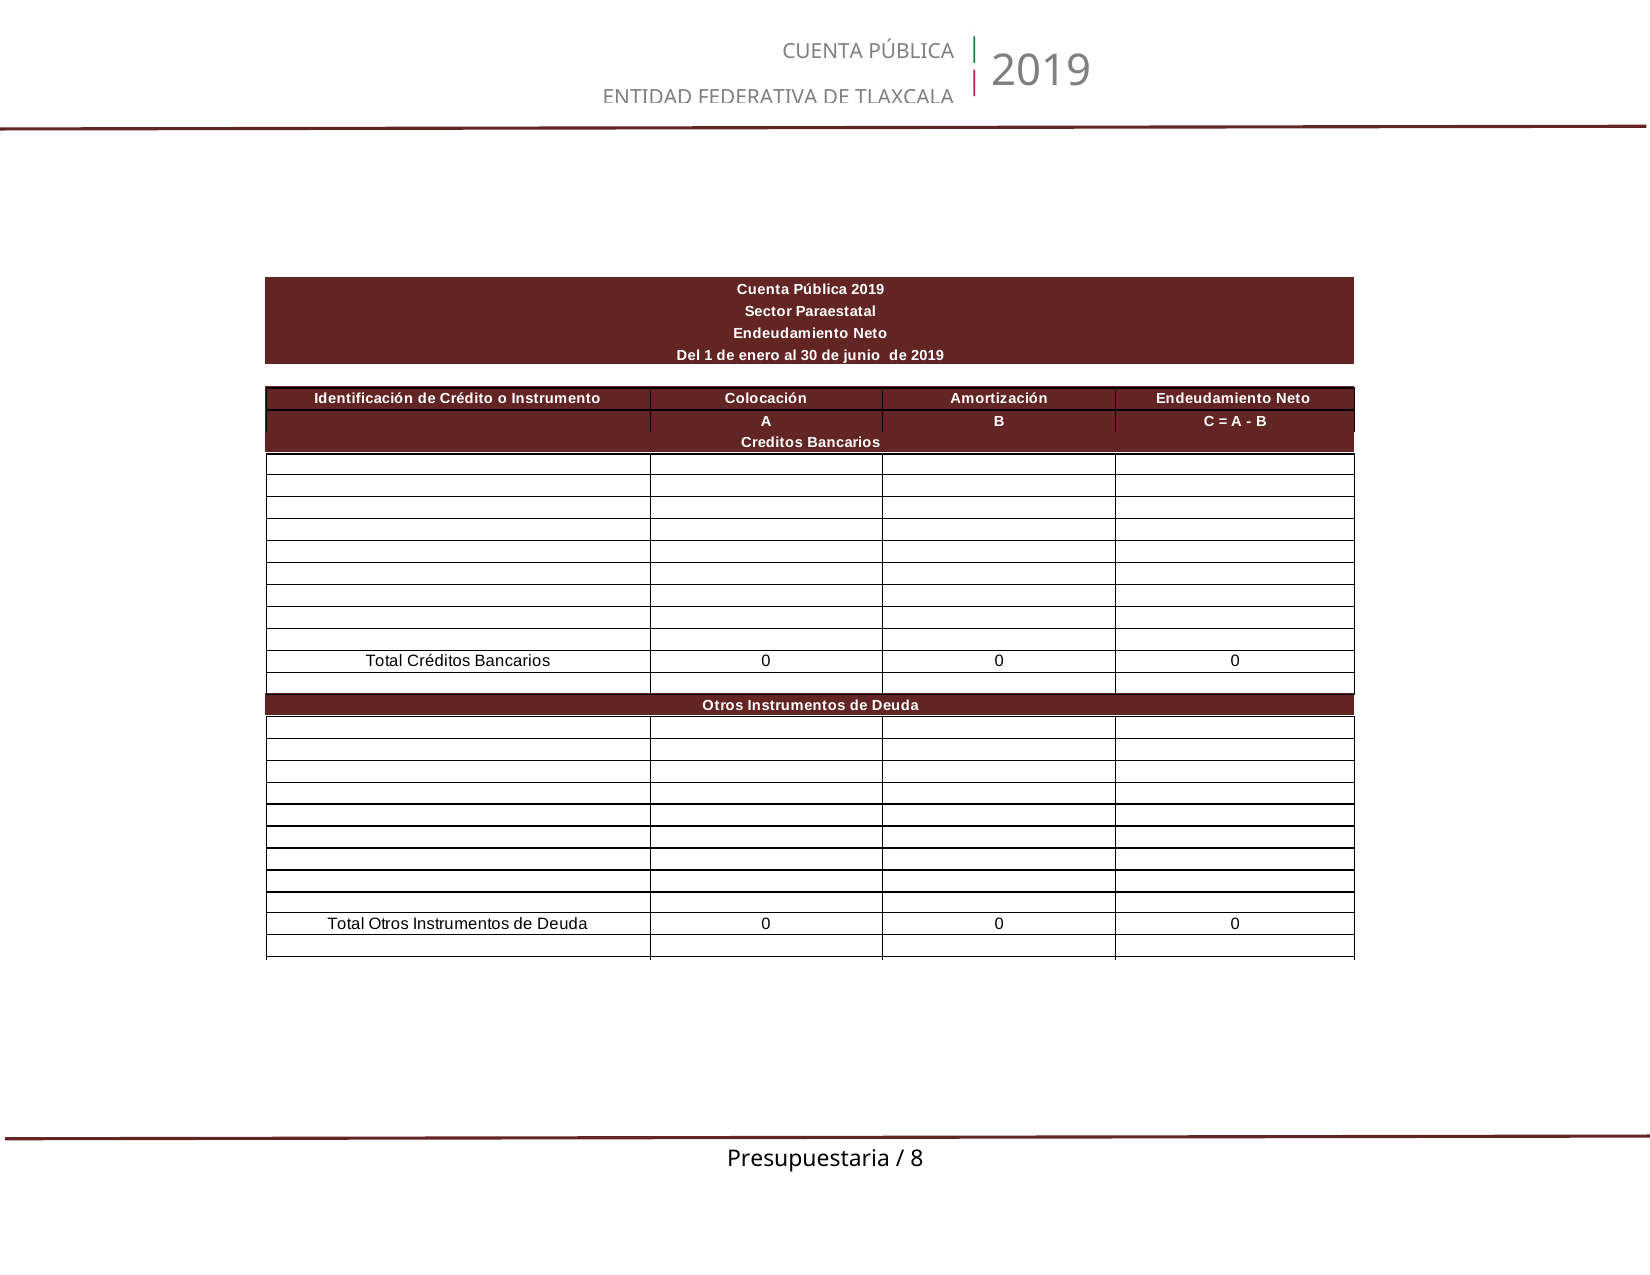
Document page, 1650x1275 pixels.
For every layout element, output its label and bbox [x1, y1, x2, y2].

picture [968, 28, 985, 99]
